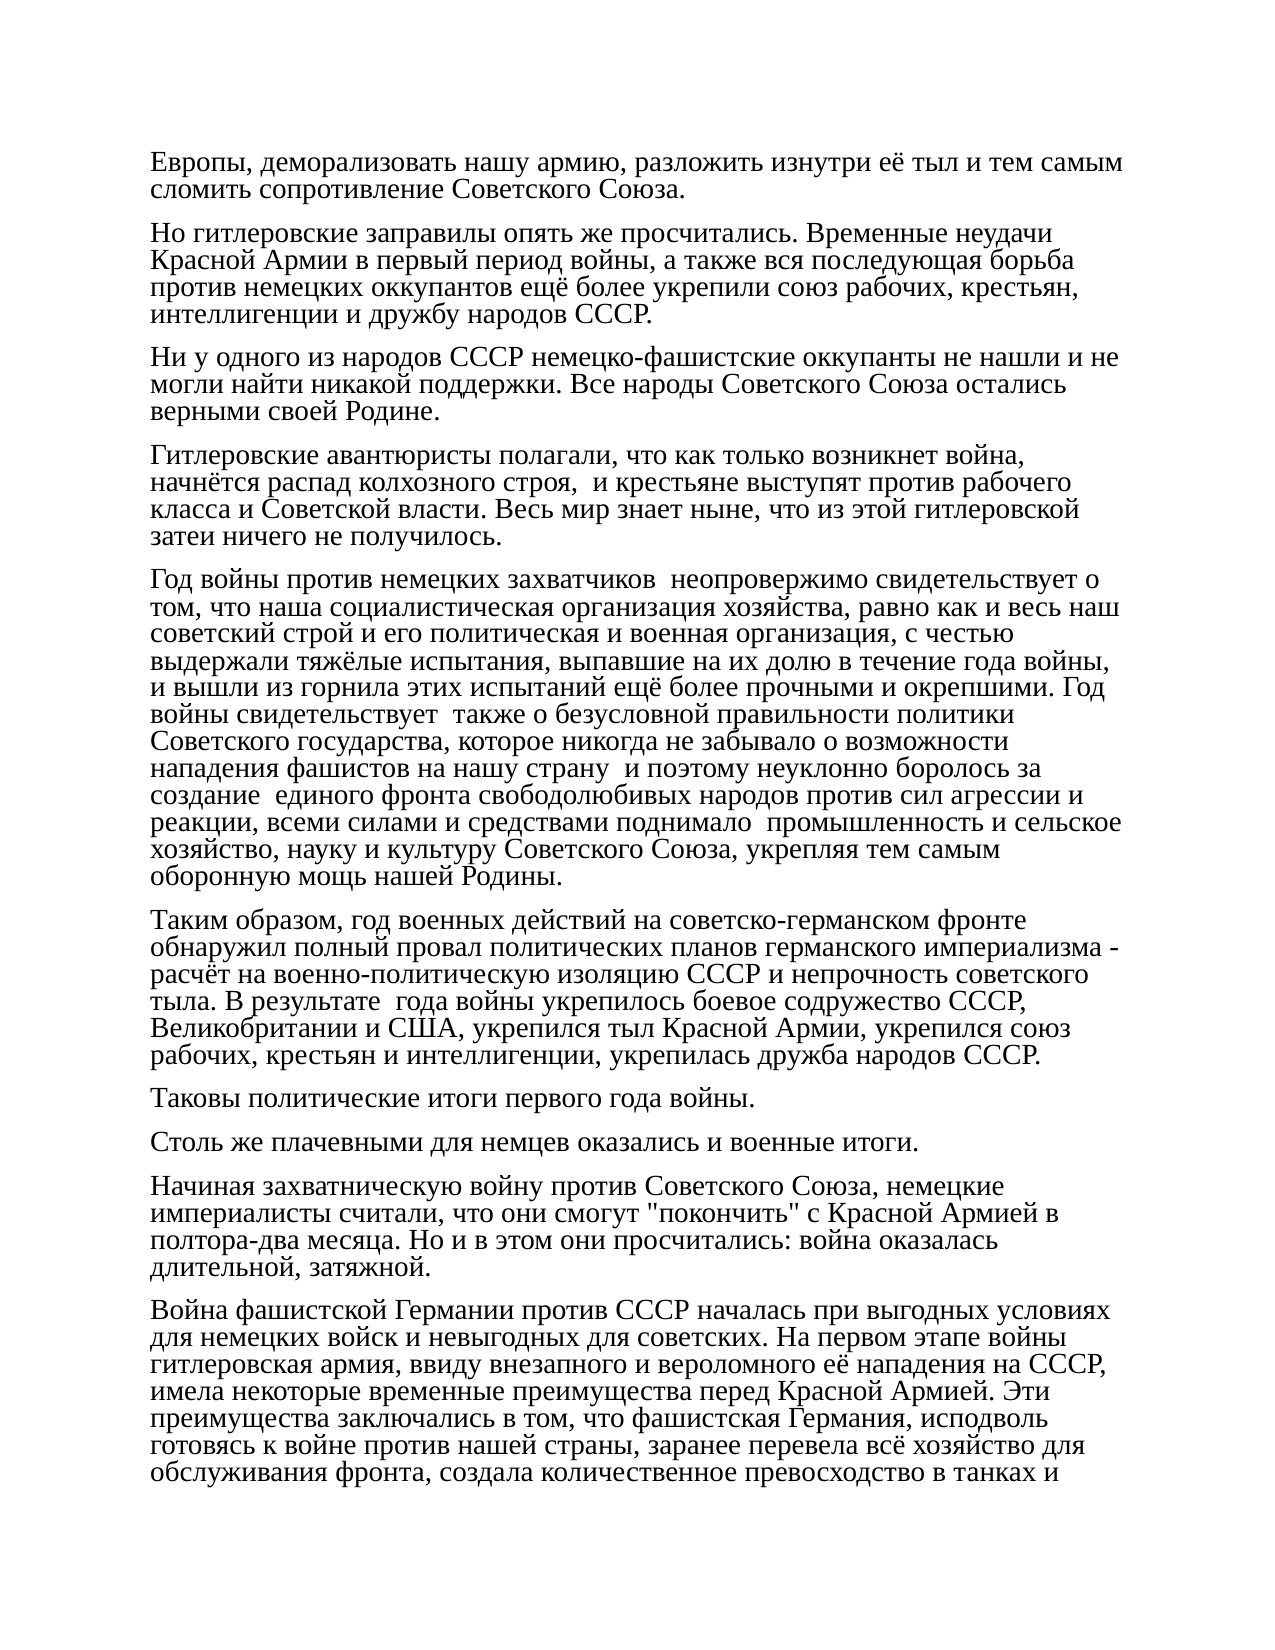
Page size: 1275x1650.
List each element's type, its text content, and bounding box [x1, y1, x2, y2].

text Но гитлеровские заправилы опять же просчитались. Временные неудачи Красной Армии в первый период войны, а также вся последующая борьба против немецких оккупантов ещё более укрепили союз рабочих, крестьян, интеллигенции и дружбу народов СССР. [150, 221, 1125, 328]
text Таковы политические итоги первого года войны. [150, 1086, 1125, 1113]
text Год войны против немецких захватчиков неопровержимо свидетельствует о том, что наша социалистическая организация хозяйства, равно как и весь наш советский строй и его политическая и военная организация, с честью выдержали тяжёлые испытания, выпавшие на их долю в течение года войны, и вышли из горнила этих испытаний ещё более прочными и окрепшими. Год войны свидетельствует также о безусловной правильности политики Советского государства, которое никогда не забывало о возможности нападения фашистов на нашу страну и поэтому неуклонно боролось за создание единого фронта свободолюбивых народов против сил агрессии и реакции, всеми силами и средствами поднимало промышленность и сельское хозяйство, науку и культуру Советского Союза, укрепляя тем самым оборонную мощь нашей Родины. [150, 567, 1125, 891]
text Начиная захватническую войну против Советского Союза, немецкие империалисты считали, что они смогут "покончить" с Красной Армией в полтора-два месяца. Но и в этом они просчитались: война оказалась длительной, затяжной. [150, 1174, 1125, 1282]
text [150, 1298, 1125, 1487]
text Ни у одного из народов СССР немецко-фашистские оккупанты не нашли и не могли найти никакой поддержки. Все народы Советского Союза остались верными своей Родине. [150, 345, 1125, 426]
text Таким образом, год военных действий на советско-германском фронте обнаружил полный провал политических планов германского империализма - расчёт на военно-политическую изоляцию СССР и непрочность советского тыла. В результате года войны укрепилось боевое содружество СССР, Великобритании и США, укрепился тыл Красной Армии, укрепился союз рабочих, крестьян и интеллигенции, укрепилась дружба народов СССР. [150, 908, 1125, 1070]
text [150, 150, 1125, 204]
text Столь же плачевными для немцев оказались и военные итоги. [150, 1130, 1125, 1157]
text Гитлеровские авантюристы полагали, что как только возникнет война, начнётся распад колхозного строя, и крестьяне выступят против рабочего класса и Советской власти. Весь мир знает ныне, что из этой гитлеровской затеи ничего не получилось. [150, 443, 1125, 551]
